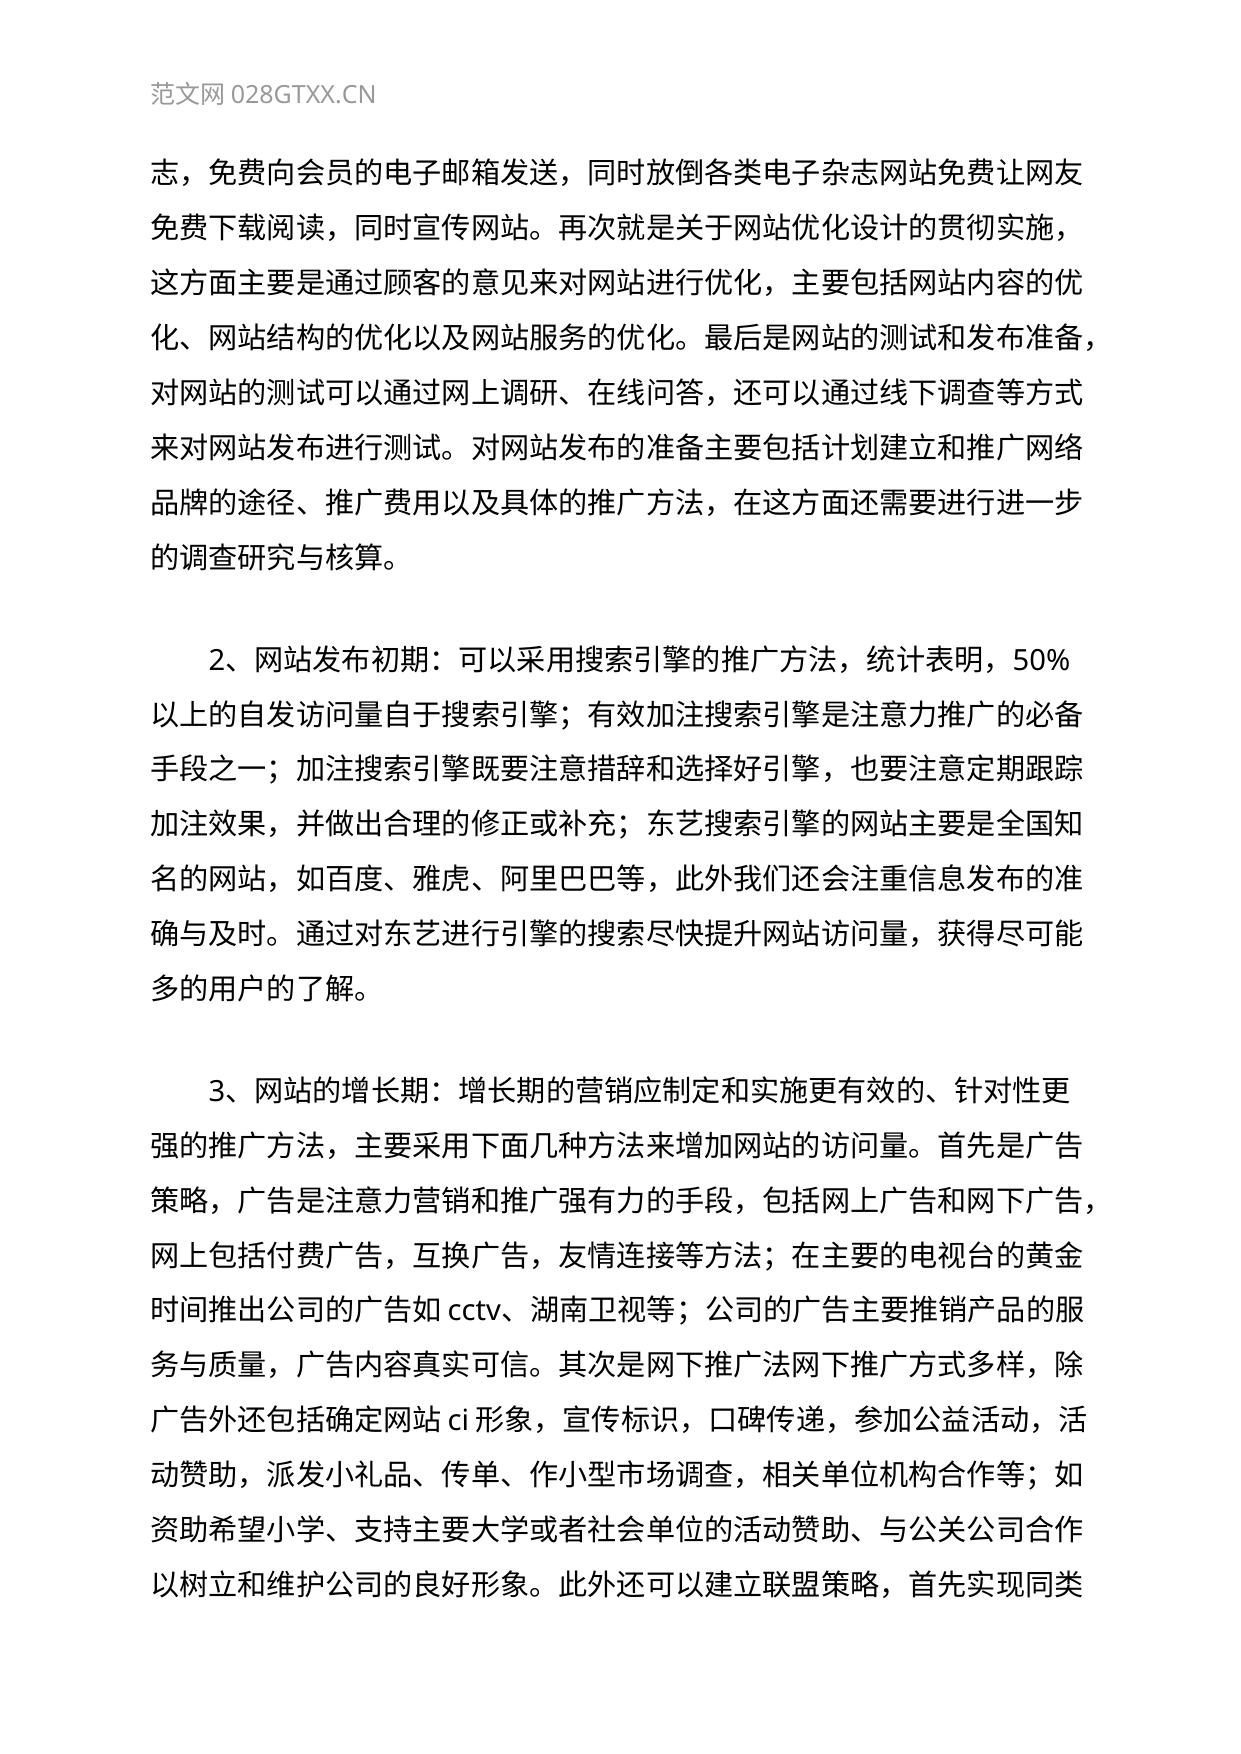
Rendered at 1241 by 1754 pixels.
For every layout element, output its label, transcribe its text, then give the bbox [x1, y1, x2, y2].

text 2、网站发布初期：可以采用搜索引擎的推广方法，统计表明，50%以上的自发访问量自于搜索引擎；有效加注搜索引擎是注意力推广的必备手段之一；加注搜索引擎既要注意措辞和选择好引擎，也要注意定期跟踪加注效果，并做出合理的修正或补充；东艺搜索引擎的网站主要是全国知名的网站，如百度、雅虎、阿里巴巴等，此外我们还会注重信息发布的准确与及时。通过对东艺进行引擎的搜索尽快提升网站访问量，获得尽可能多的用户的了解。 [150, 636, 1090, 1008]
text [150, 150, 1090, 577]
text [150, 1067, 1090, 1604]
